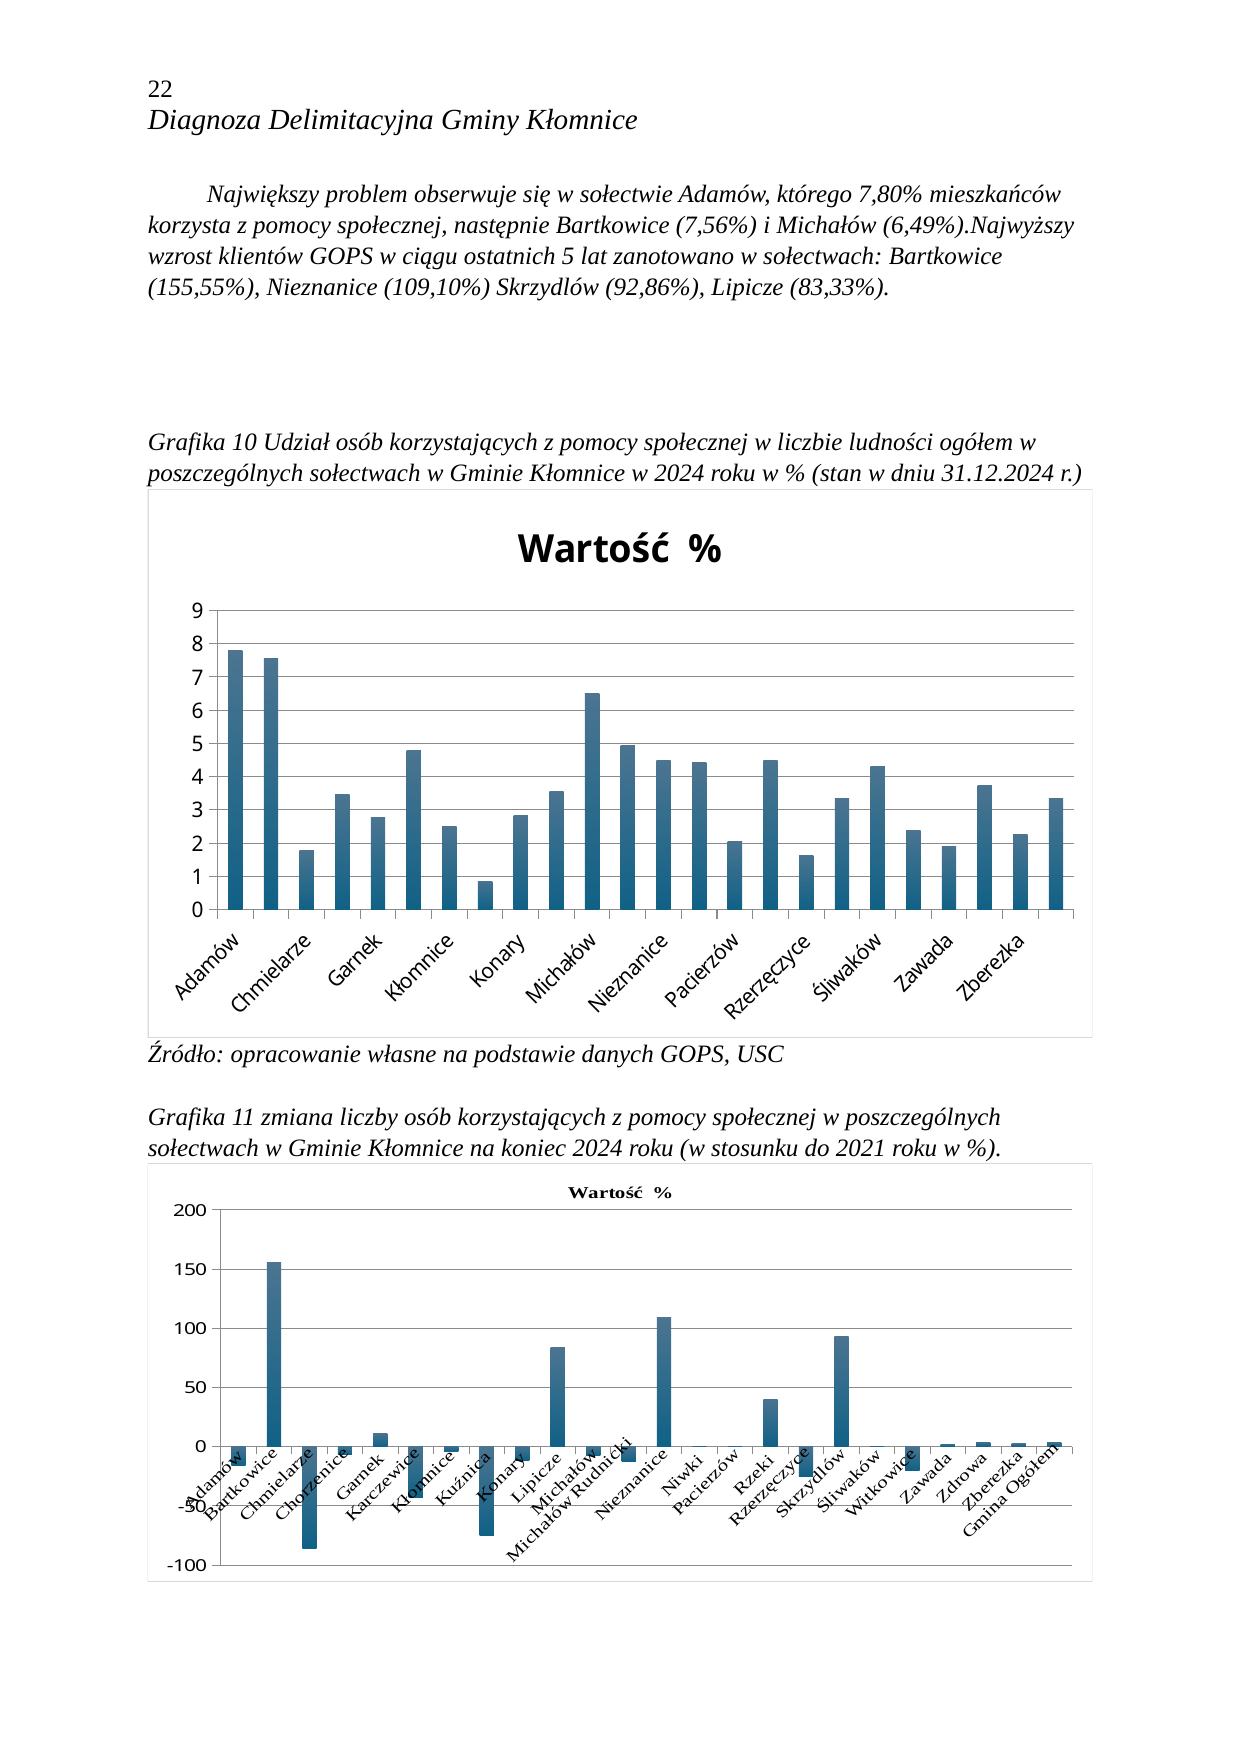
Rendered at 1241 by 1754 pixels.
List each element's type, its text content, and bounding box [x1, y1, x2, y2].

list Grafika 11 zmiana liczby osób korzystających z pomocy społecznej w poszczególnych sołectwach w Gminie Kłomnice na koniec 2024 roku (w stosunku do 2021 roku w %). [148, 1102, 1093, 1161]
list Największy problem obserwuje się w sołectwie Adamów, którego 7,80% mieszkańców korzysta z pomocy społecznej, następnie Bartkowice (7,56%) i Michałów (6,49%).Najwyższy wzrost klientów GOPS w ciągu ostatnich 5 lat zanotowano w sołectwach: Bartkowice (155,55%), Nieznanice (109,10%) Skrzydlów (92,86%), Lipicze (83,33%). [148, 179, 1093, 301]
list Grafika 10 Udział osób korzystających z pomocy społecznej w liczbie ludności ogółem w poszczególnych sołectwach w Gminie Kłomnice w 2024 roku w % (stan w dniu 31.12.2024 r.) [148, 427, 1093, 487]
list Źródło: opracowanie własne na podstawie danych GOPS, USC [148, 1038, 1093, 1068]
